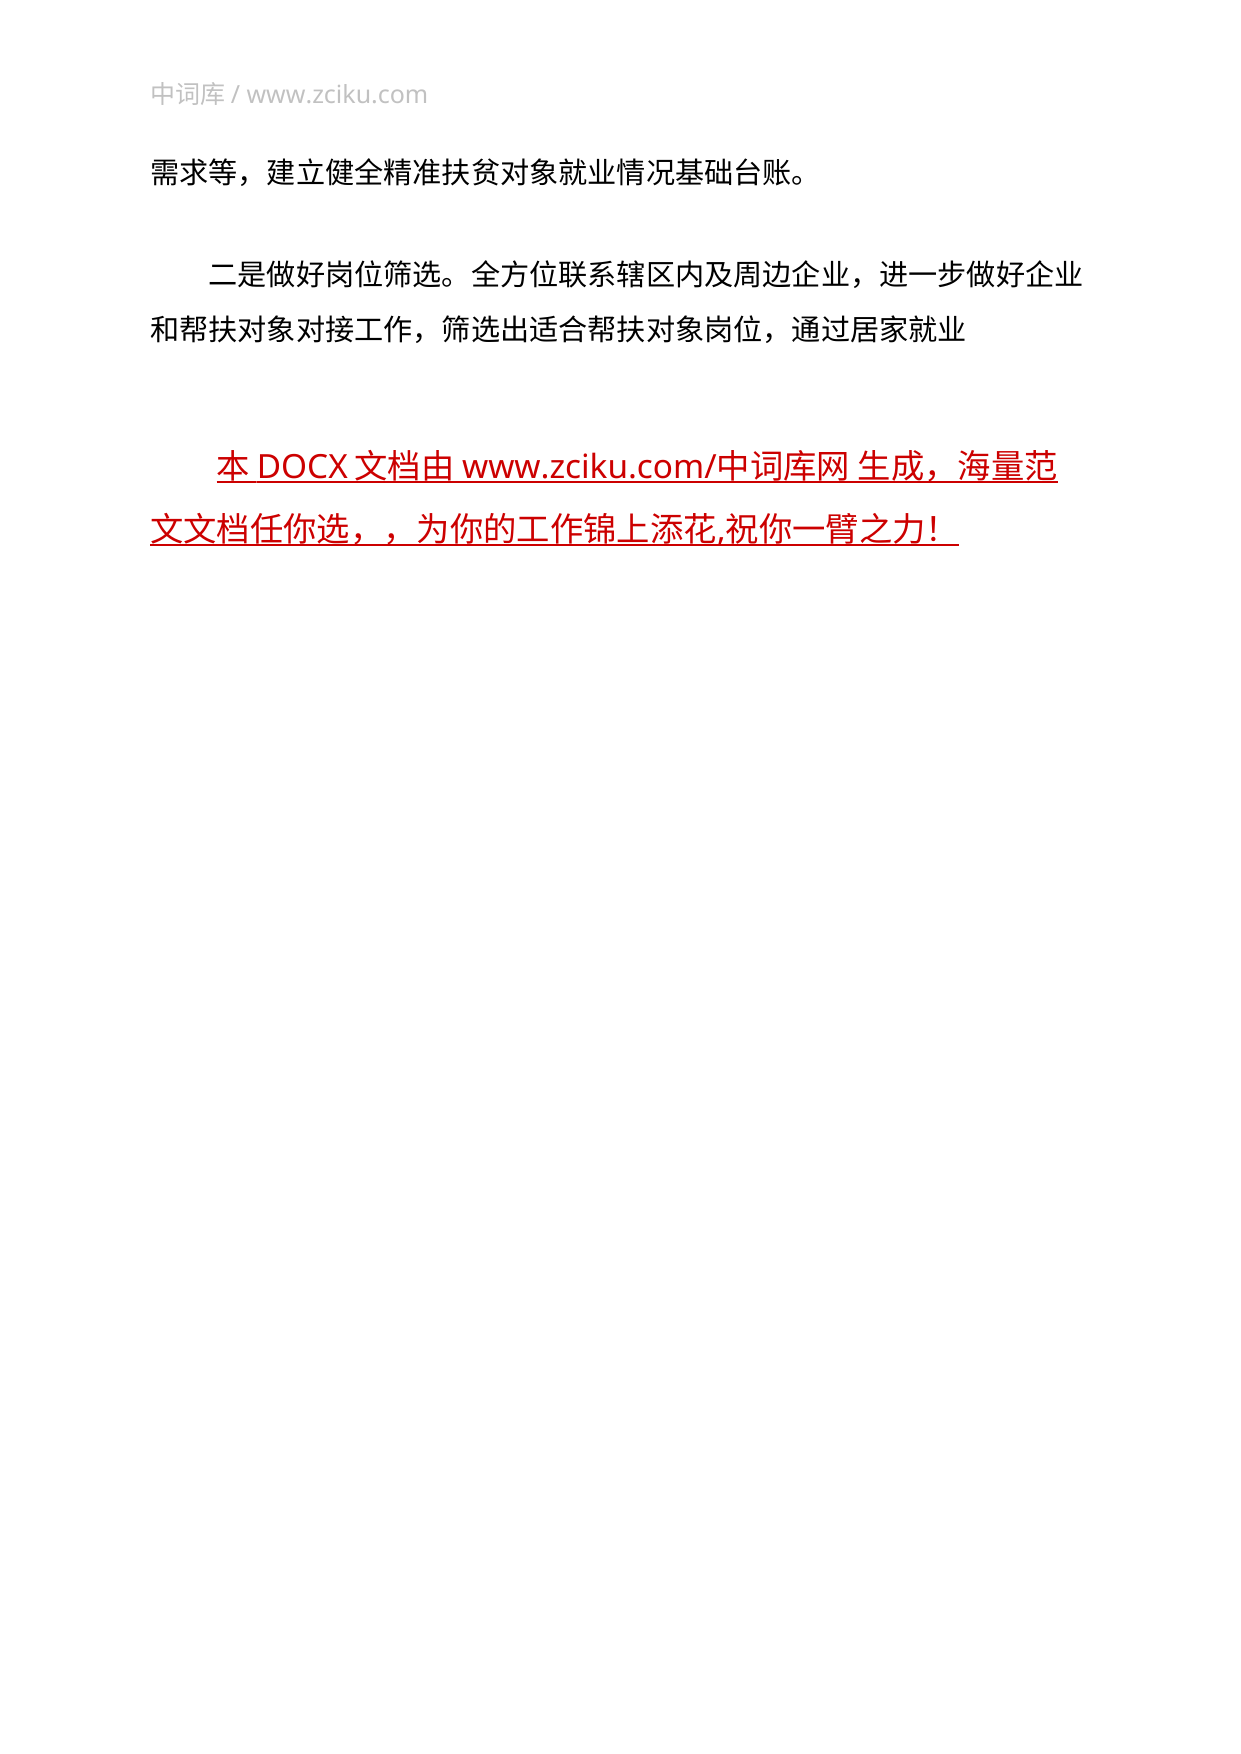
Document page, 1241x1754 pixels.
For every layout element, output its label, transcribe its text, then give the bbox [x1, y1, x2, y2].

text 二是做好岗位筛选。全方位联系辖区内及周边企业，进一步做好企业和帮扶对象对接工作，筛选出适合帮扶对象岗位，通过居家就业 [150, 252, 1090, 349]
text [150, 150, 1090, 192]
text 本DOCX文档由 www.zciku.com/中词库网 生成，海量范文文档任你选，，为你的工作锦上添花,祝你一臂之力！ [150, 440, 1090, 551]
